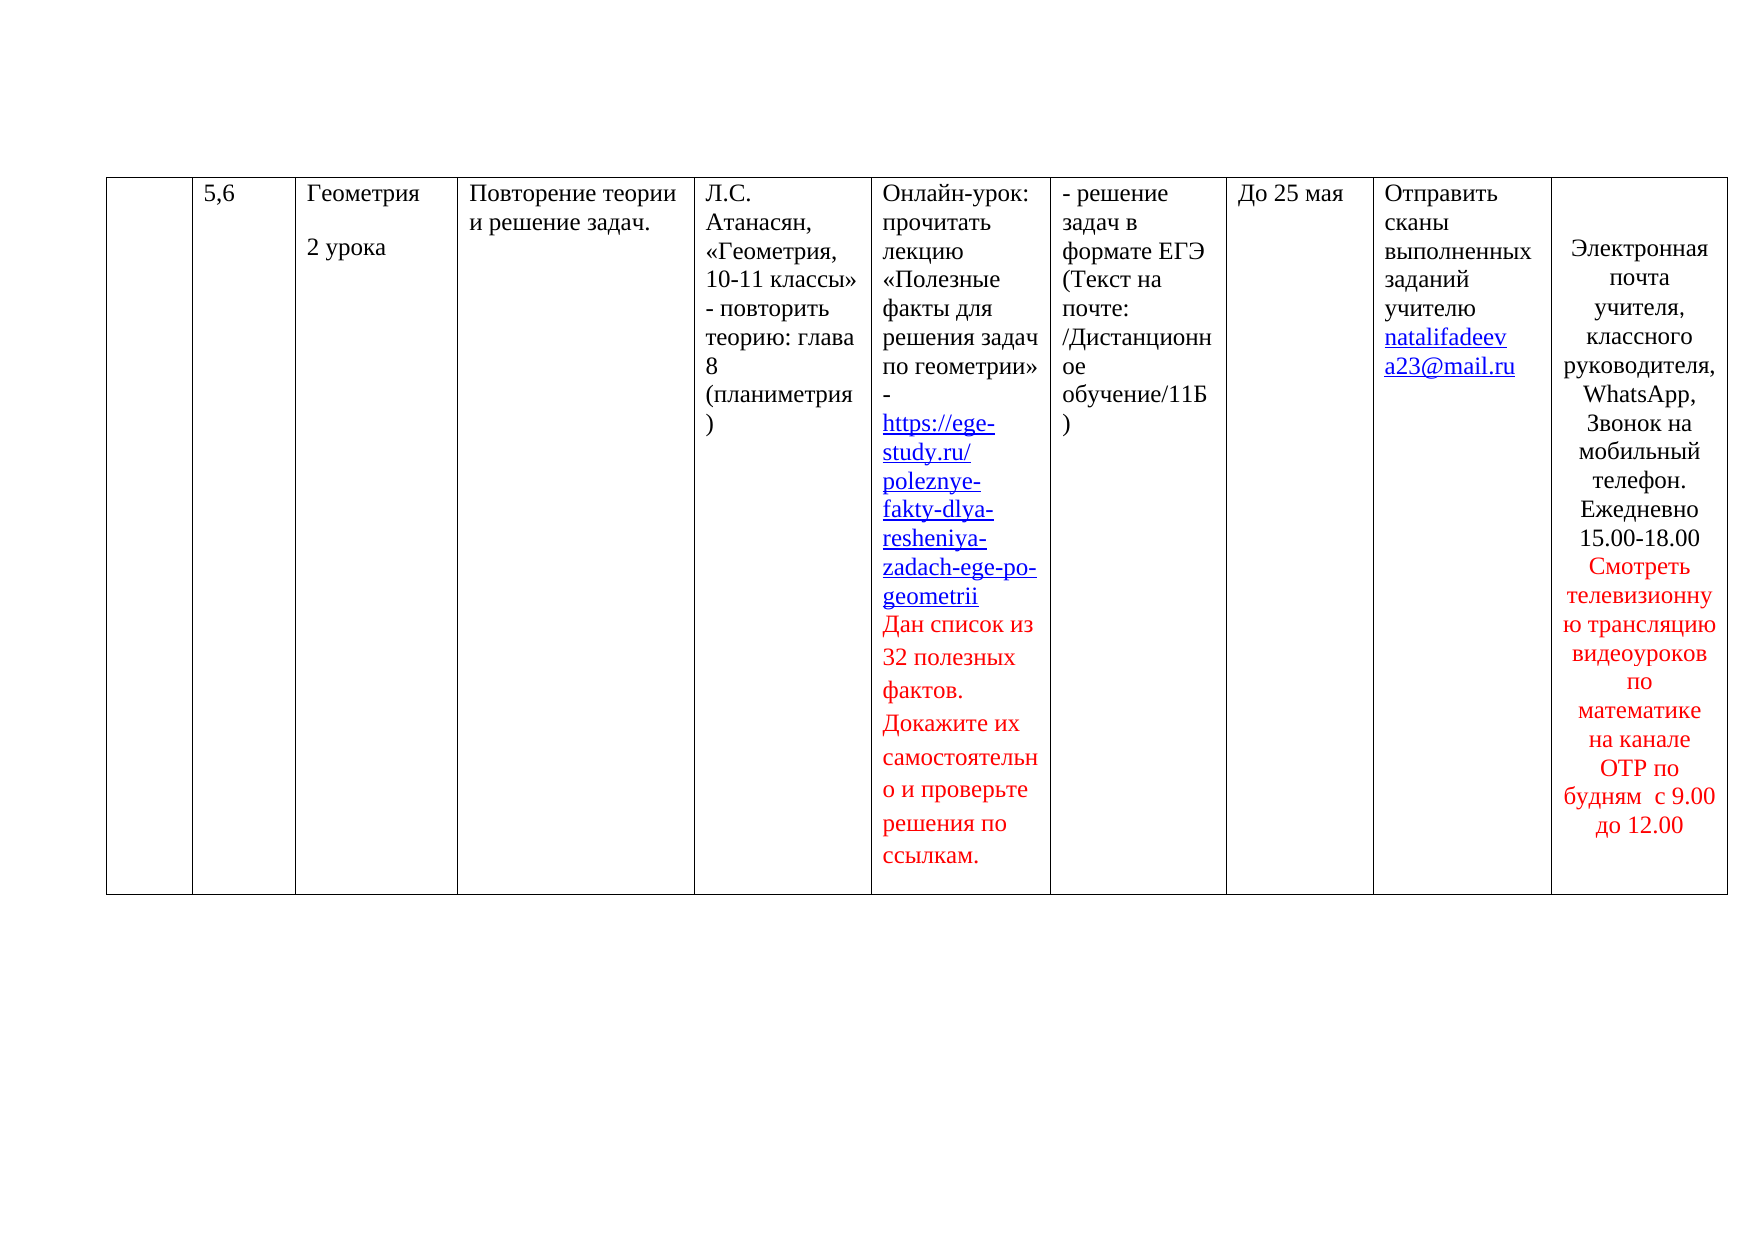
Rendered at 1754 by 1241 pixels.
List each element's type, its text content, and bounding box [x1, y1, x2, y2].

table_cell [107, 178, 192, 894]
table_cell Электронная почта учителя, классного руководителя, WhatsApp, Звонок на мобильный телефон. Ежедневно 15.00-18.00 Смотреть телевизионную трансляцию видеоуроков по математике на канале ОТР по будням с 9.00 до 12.00 [1552, 178, 1727, 894]
table_cell Отправить сканы выполненных заданий учителю natalifadeeva23@mail.ru [1374, 178, 1551, 894]
table_cell Повторение теории и решение задач. [458, 178, 694, 894]
table_cell Онлайн-урок: прочитать лекцию «Полезные факты для решения задач по геометрии» - https://ege-study.ru/poleznye-fakty-dlya-resheniya-zadach-ege-po-geometrii Дан список из 32 полезных фактов. Докажите их самостоятельно и проверьте решения по ссылкам. [872, 178, 1050, 894]
table_cell - решение задач в формате ЕГЭ (Текст на почте: /Дистанционное обучение/11Б) [1051, 178, 1226, 894]
table_cell До 25 мая [1227, 178, 1373, 894]
table_cell Геометрия 2 урока [296, 178, 457, 894]
table_cell 5,6 [193, 178, 295, 894]
table_cell Л.С. Атанасян, «Геометрия, 10-11 классы» - повторить теорию: глава 8 (планиметрия) [695, 178, 871, 894]
